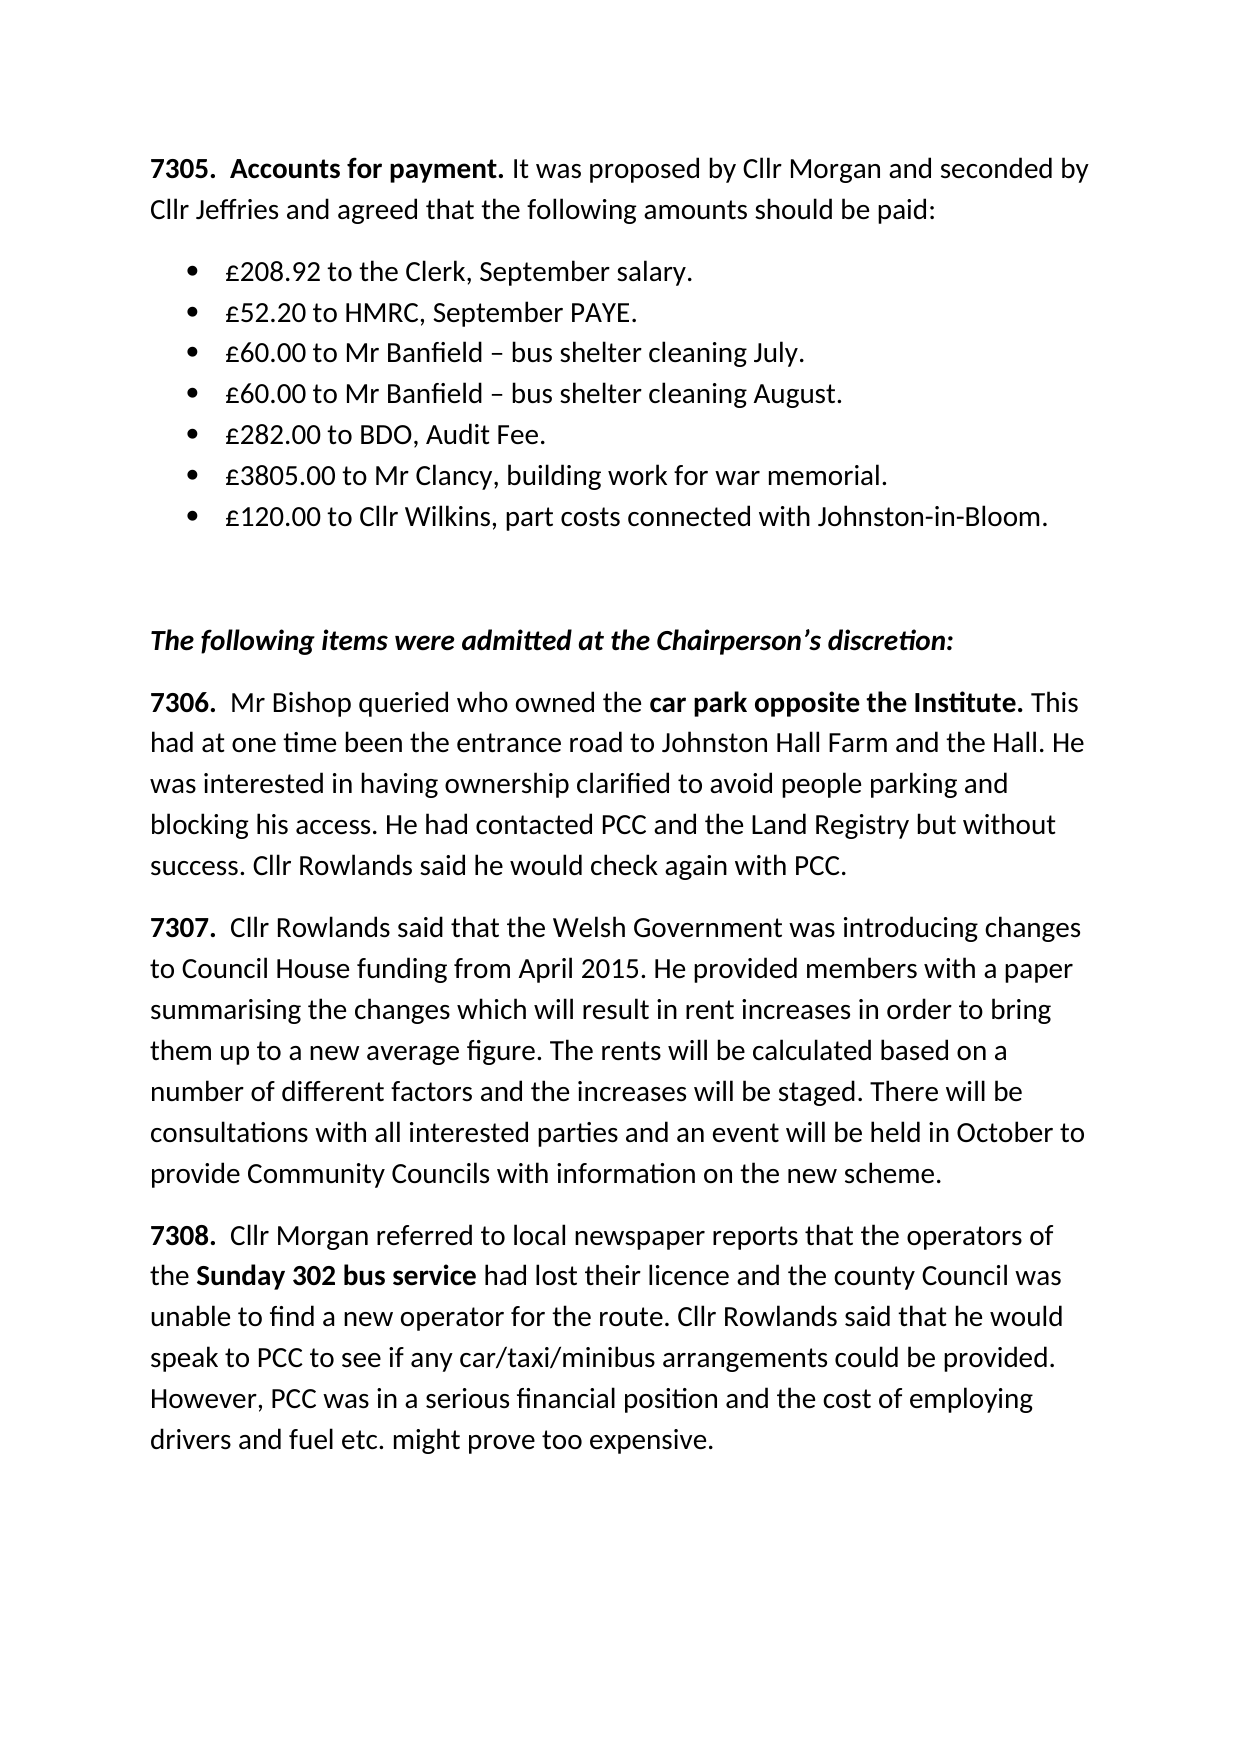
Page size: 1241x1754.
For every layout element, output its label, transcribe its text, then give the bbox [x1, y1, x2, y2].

list £52.20 to HMRC, September PAYE. [187, 294, 1090, 329]
list £120.00 to Cllr Wilkins, part costs connected with Johnston-in-Bloom. [187, 498, 1090, 534]
text 7306. Mr Bishop queried who owned the car park opposite the Institute. This had at one time been the entrance road to Johnston Hall Farm and the Hall. He was interested in having ownership clarified to avoid people parking and blocking his access. He had contacted PCC and the Land Registry but without success. Cllr Rowlands said he would check again with PCC. [150, 684, 1090, 883]
text 7305. Accounts for payment. It was proposed by Cllr Morgan and seconded by Cllr Jeffries and agreed that the following amounts should be paid: [150, 150, 1090, 227]
text The following items were admitted at the Chairperson’s discretion: [150, 622, 1090, 657]
text 7308. Cllr Morgan referred to local newspaper reports that the operators of the Sunday 302 bus service had lost their licence and the county Council was unable to find a new operator for the route. Cllr Rowlands said that he would speak to PCC to see if any car/taxi/minibus arrangements could be provided. However, PCC was in a serious financial position and the cost of employing drivers and fuel etc. might prove too expensive. [150, 1217, 1090, 1457]
list £282.00 to BDO, Audit Fee. [187, 416, 1090, 452]
list £3805.00 to Mr Clancy, building work for war memorial. [187, 457, 1090, 493]
list £60.00 to Mr Banfield – bus shelter cleaning August. [187, 376, 1090, 411]
list £208.92 to the Clerk, September salary. [187, 253, 1090, 288]
text 7307. Cllr Rowlands said that the Welsh Government was introducing changes to Council House funding from April 2015. He provided members with a paper summarising the changes which will result in rent increases in order to bring them up to a new average figure. The rents will be calculated based on a number of different factors and the increases will be staged. There will be consultations with all interested parties and an event will be held in October to provide Community Councils with information on the new scheme. [150, 909, 1090, 1190]
list £60.00 to Mr Banfield – bus shelter cleaning July. [187, 334, 1090, 370]
